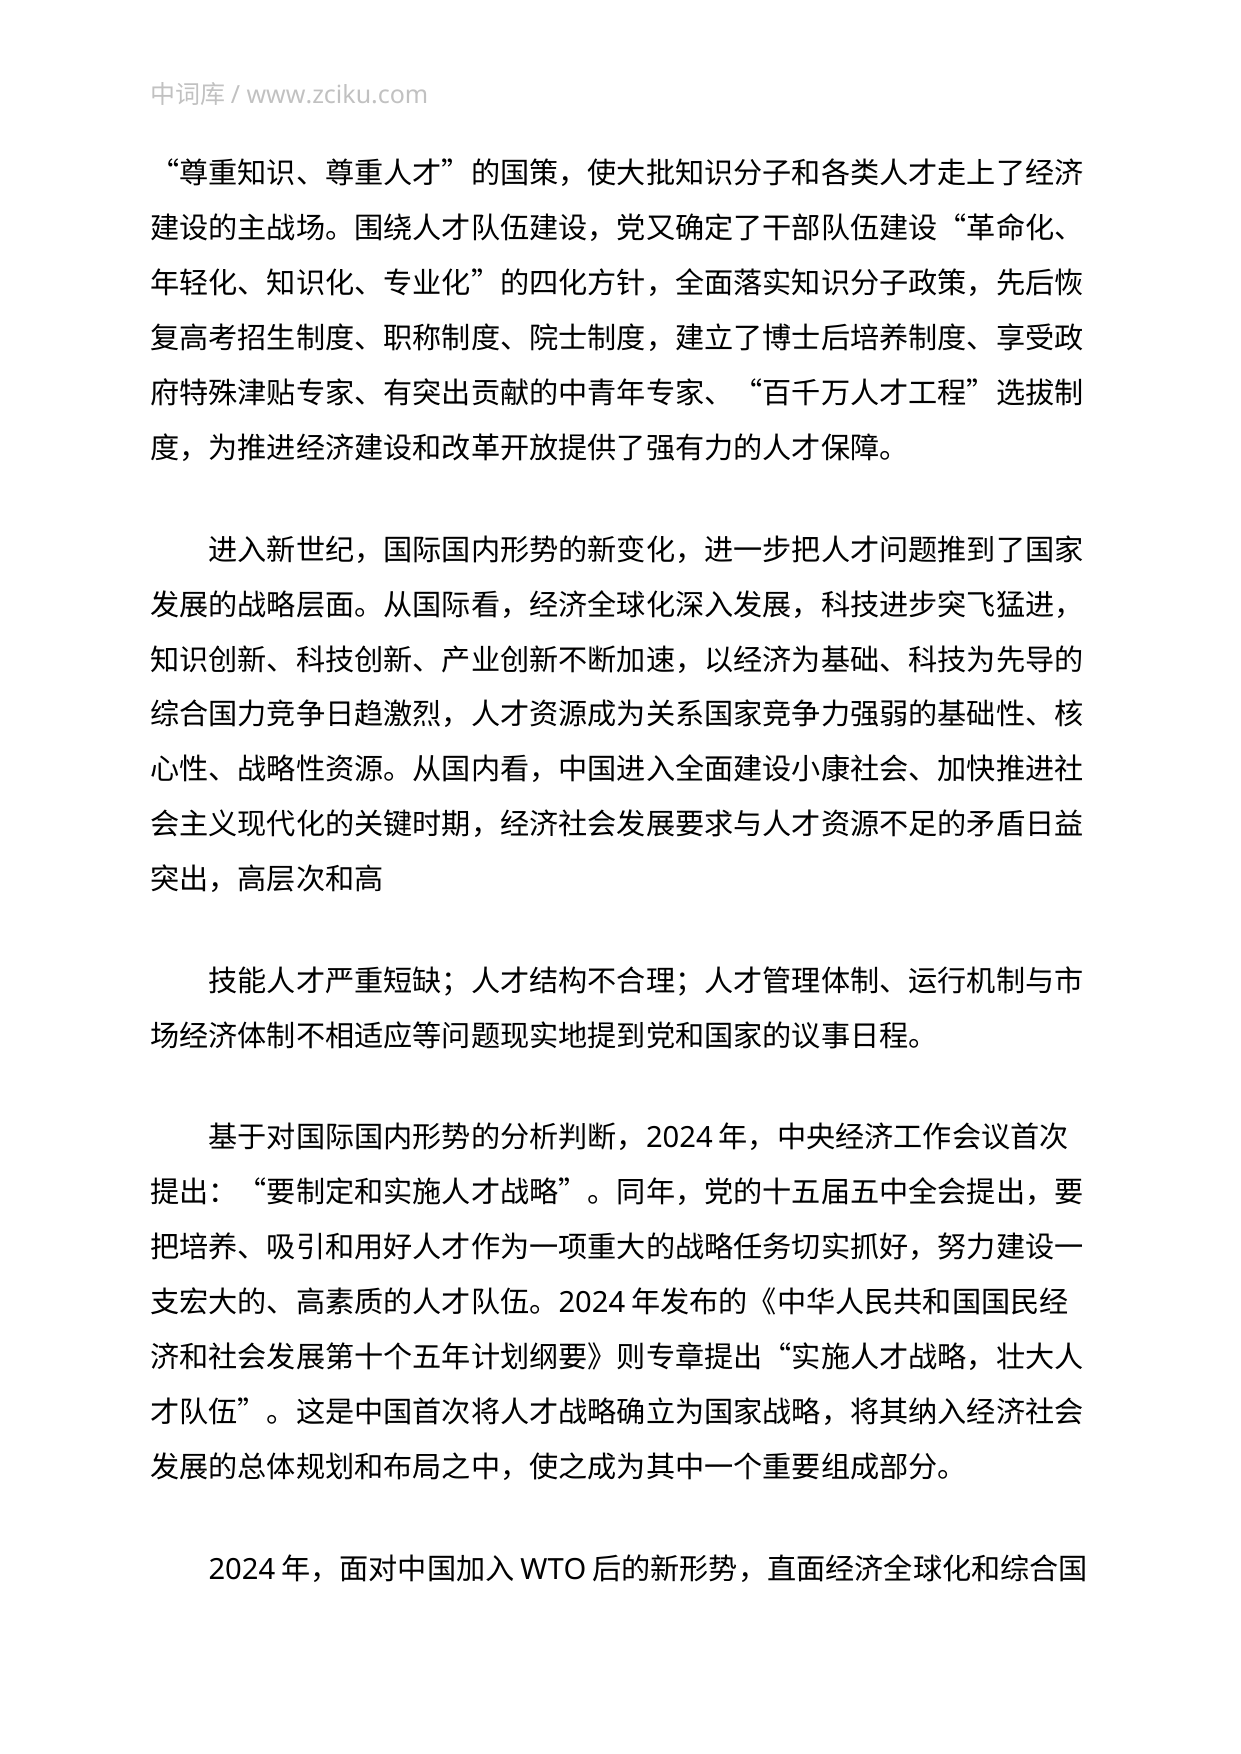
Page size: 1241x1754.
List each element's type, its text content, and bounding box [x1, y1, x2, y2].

text 基于对国际国内形势的分析判断，2024年，中央经济工作会议首次提出：“要制定和实施人才战略”。同年，党的十五届五中全会提出，要把培养、吸引和用好人才作为一项重大的战略任务切实抓好，努力建设一支宏大的、高素质的人才队伍。2024年发布的《中华人民共和国国民经济和社会发展第十个五年计划纲要》则专章提出“实施人才战略，壮大人才队伍”。这是中国首次将人才战略确立为国家战略，将其纳入经济社会发展的总体规划和布局之中，使之成为其中一个重要组成部分。 [150, 1114, 1090, 1486]
text 技能人才严重短缺；人才结构不合理；人才管理体制、运行机制与市场经济体制不相适应等问题现实地提到党和国家的议事日程。 [150, 957, 1090, 1054]
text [150, 1545, 1090, 1588]
text 进入新世纪，国际国内形势的新变化，进一步把人才问题推到了国家发展的战略层面。从国际看，经济全球化深入发展，科技进步突飞猛进，知识创新、科技创新、产业创新不断加速，以经济为基础、科技为先导的综合国力竞争日趋激烈，人才资源成为关系国家竞争力强弱的基础性、核心性、战略性资源。从国内看，中国进入全面建设小康社会、加快推进社会主义现代化的关键时期，经济社会发展要求与人才资源不足的矛盾日益突出，高层次和高 [150, 526, 1090, 898]
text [150, 150, 1090, 467]
